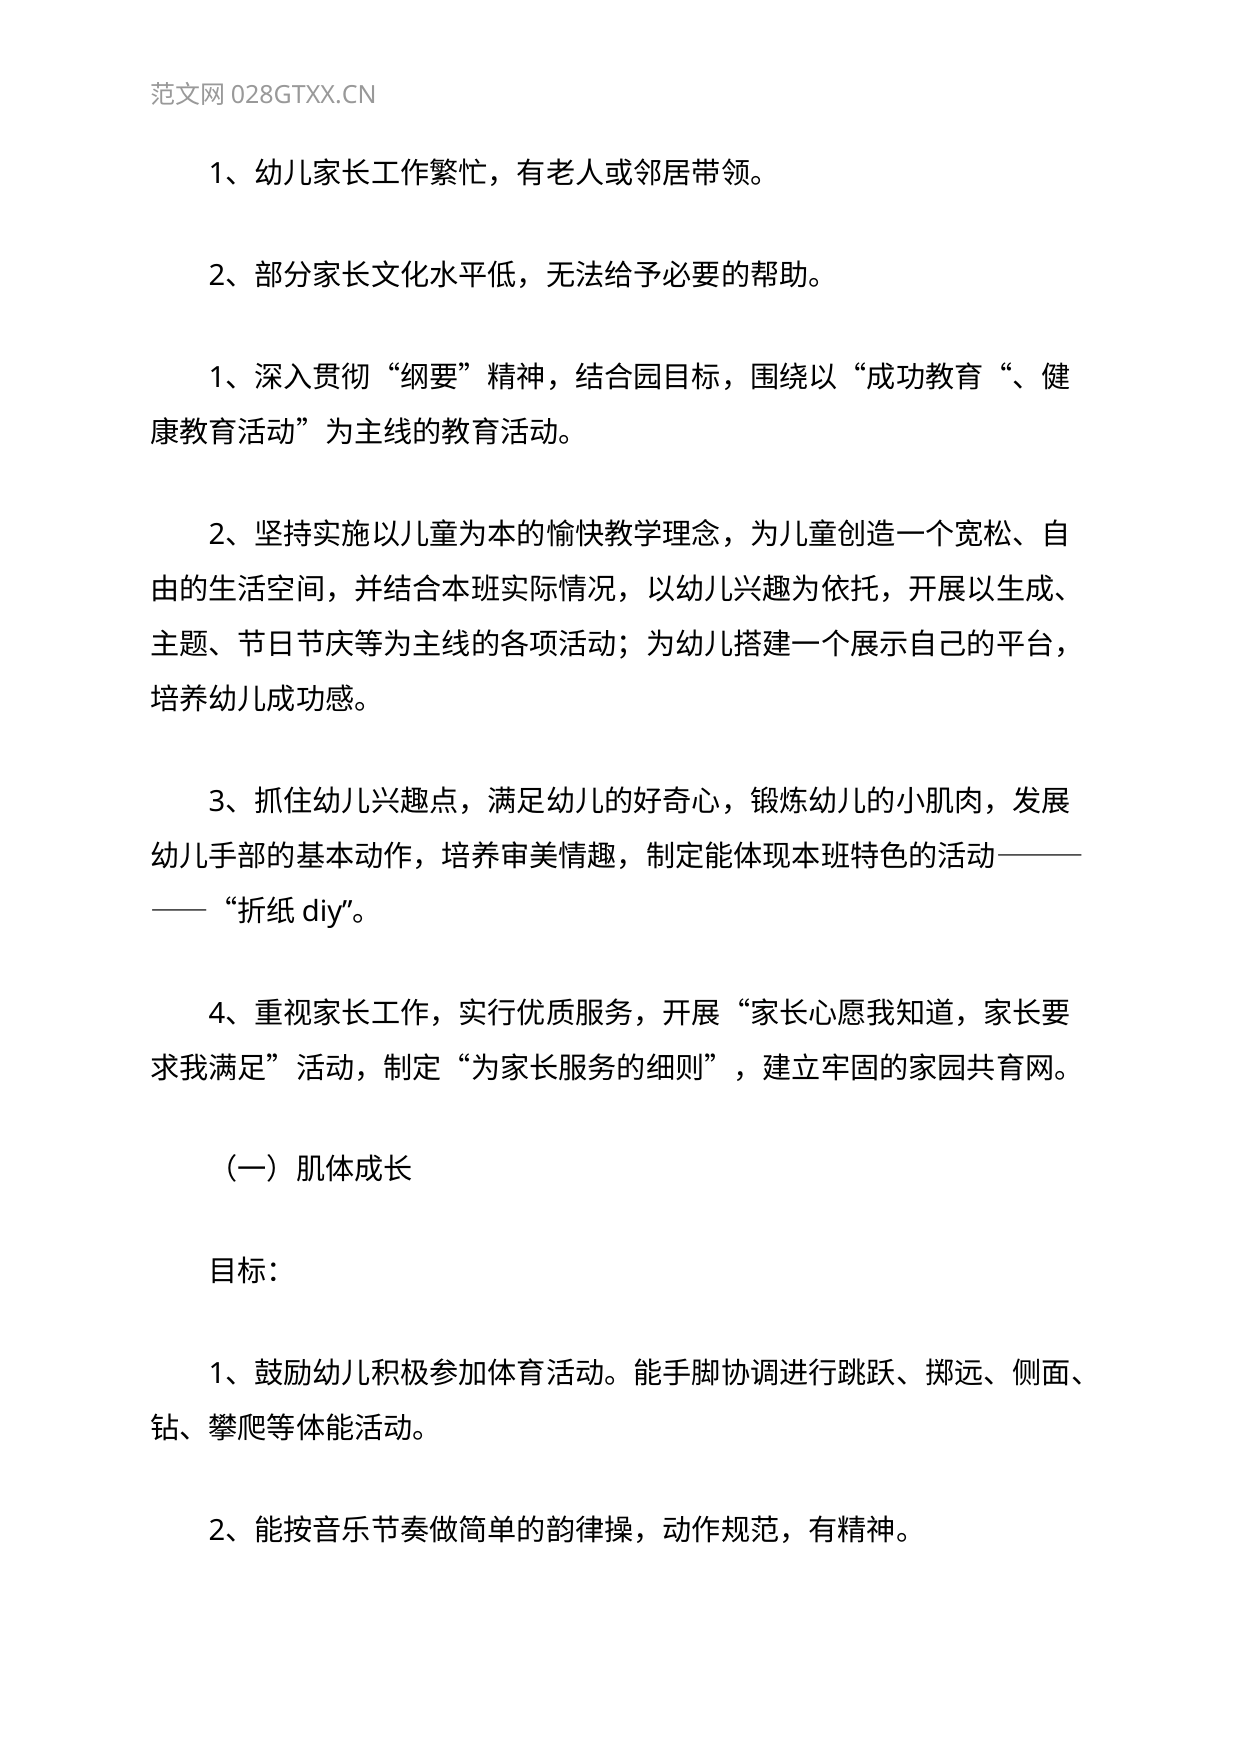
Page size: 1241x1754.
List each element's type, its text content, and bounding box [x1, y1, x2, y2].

text 2、能按音乐节奏做简单的韵律操，动作规范，有精神。 [150, 1506, 1090, 1549]
text 1、鼓励幼儿积极参加体育活动。能手脚协调进行跳跃、掷远、侧面、钻、攀爬等体能活动。 [150, 1349, 1090, 1447]
text 2、坚持实施以儿童为本的愉快教学理念，为儿童创造一个宽松、自由的生活空间，并结合本班实际情况，以幼儿兴趣为依托，开展以生成、主题、节日节庆等为主线的各项活动；为幼儿搭建一个展示自己的平台，培养幼儿成功感。 [150, 511, 1090, 718]
text 1、幼儿家长工作繁忙，有老人或邻居带领。 [150, 150, 1090, 192]
text （一）肌体成长 [150, 1146, 1090, 1188]
text 2、部分家长文化水平低，无法给予必要的帮助。 [150, 252, 1090, 294]
text 1、深入贯彻“纲要”精神，结合园目标，围绕以“成功教育“、健康教育活动”为主线的教育活动。 [150, 354, 1090, 451]
text 4、重视家长工作，实行优质服务，开展“家长心愿我知道，家长要求我满足”活动，制定“为家长服务的细则”，建立牢固的家园共育网。 [150, 989, 1090, 1086]
text 目标： [150, 1248, 1090, 1290]
text 3、抓住幼儿兴趣点，满足幼儿的好奇心，锻炼幼儿的小肌肉，发展幼儿手部的基本动作，培养审美情趣，制定能体现本班特色的活动—————“折纸diy”。 [150, 777, 1090, 929]
